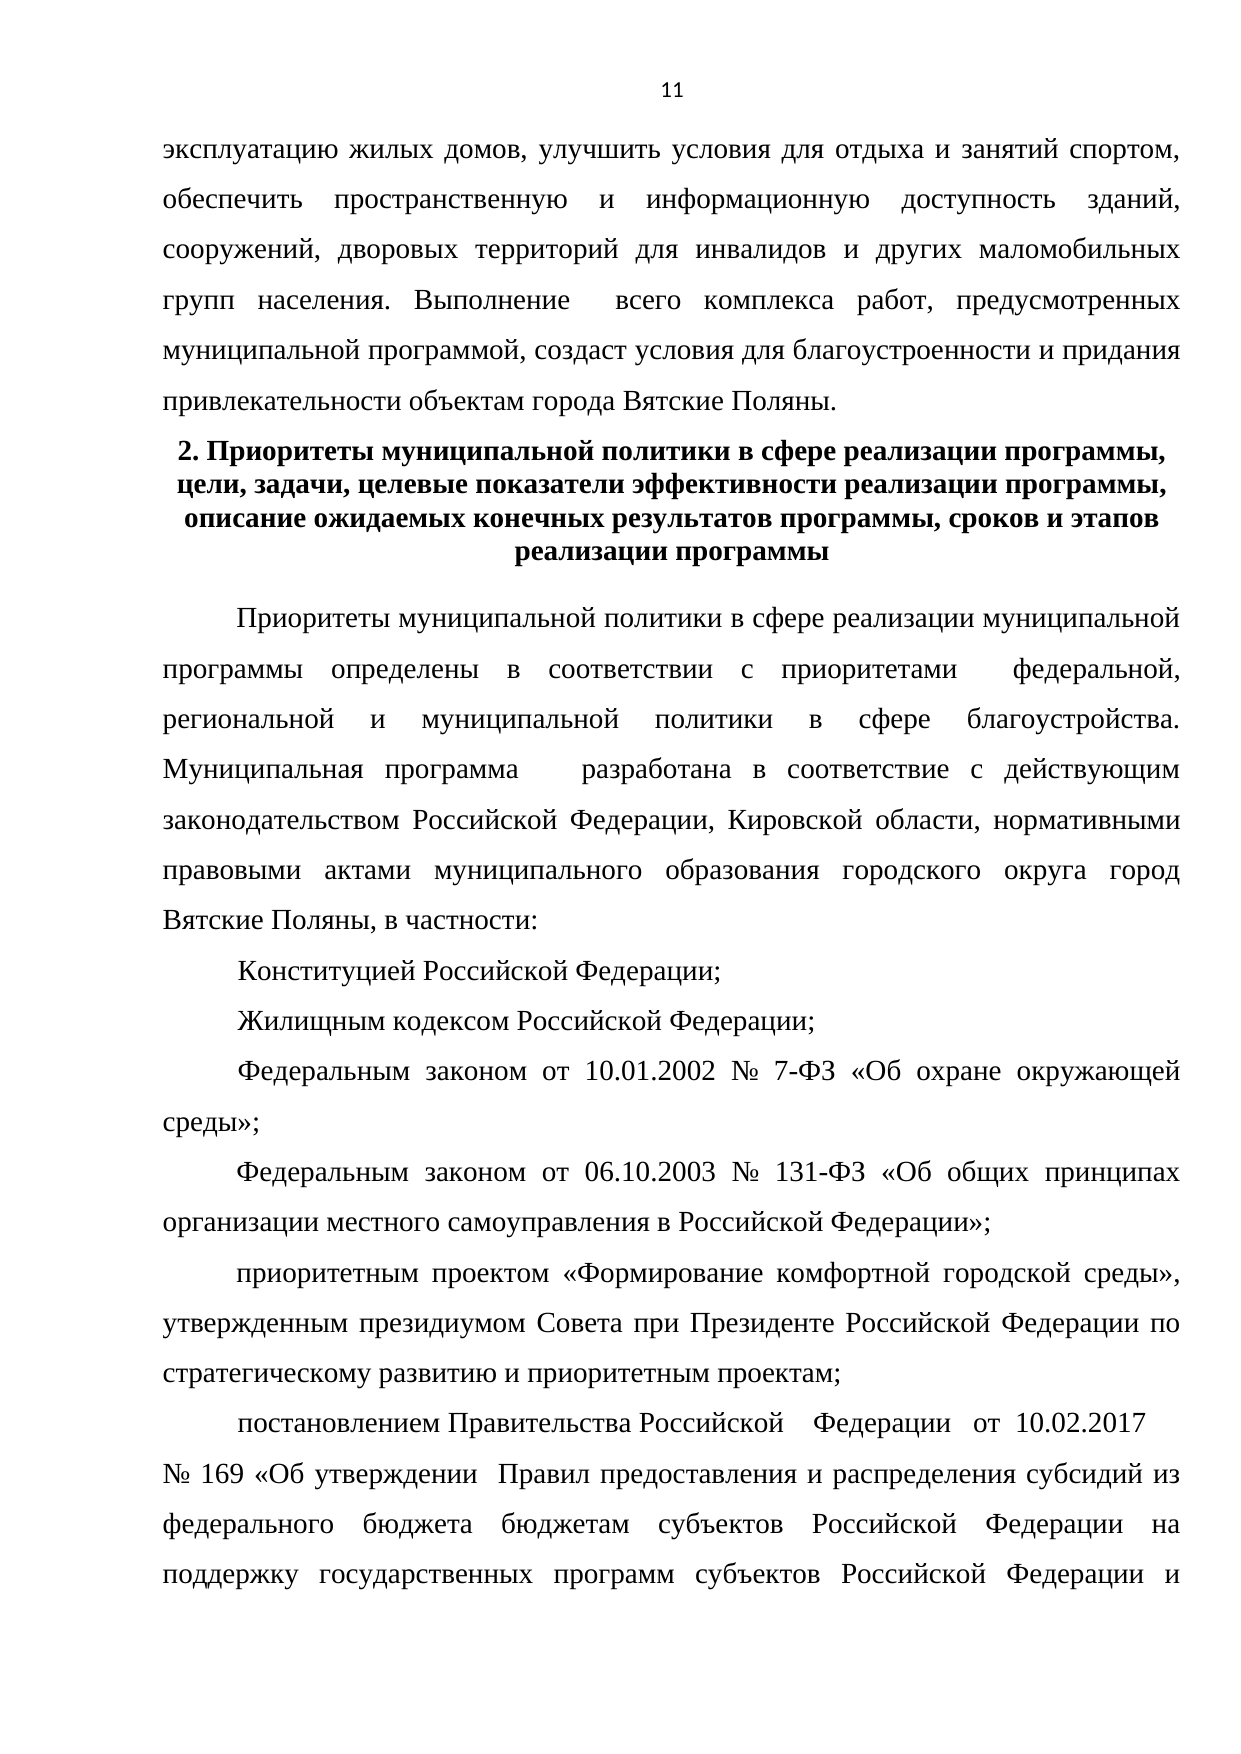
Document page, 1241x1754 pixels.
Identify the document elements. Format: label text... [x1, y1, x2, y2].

text приоритетным проектом «Формирование комфортной городской среды», утвержденным президиумом Совета при Президенте Российской Федерации по стратегическому развитию и приоритетным проектам; [162, 1255, 1181, 1389]
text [162, 1456, 1181, 1590]
text Приоритеты муниципальной политики в сфере реализации муниципальной программы определены в соответствии с приоритетами федеральной, региональной и муниципальной политики в сфере благоустройства. Муниципальная программа разработана в соответствие с действующим законодательством Российской Федерации, Кировской области, нормативными правовыми актами муниципального образования городского округа город Вятские Поляны, в частности: [162, 601, 1181, 936]
text Жилищным кодексом Российской Федерации; [162, 1003, 1181, 1037]
text Конституцией Российской Федерации; [162, 953, 1181, 986]
text Федеральным законом от 06.10.2003 № 131-ФЗ «Об общих принципах организации местного самоуправления в Российской Федерации»; [162, 1154, 1181, 1238]
text 2. Приоритеты муниципальной политики в сфере реализации программы, цели, задачи, целевые показатели эффективности реализации программы, описание ожидаемых конечных результатов программы, сроков и этапов реализации программы [162, 433, 1181, 567]
text Федеральным законом от 10.01.2002 № 7-ФЗ «Об охране окружающей среды»; [162, 1053, 1181, 1137]
text постановлением Правительства Российской Федерации от 10.02.2017 [162, 1406, 1181, 1439]
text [162, 131, 1181, 416]
